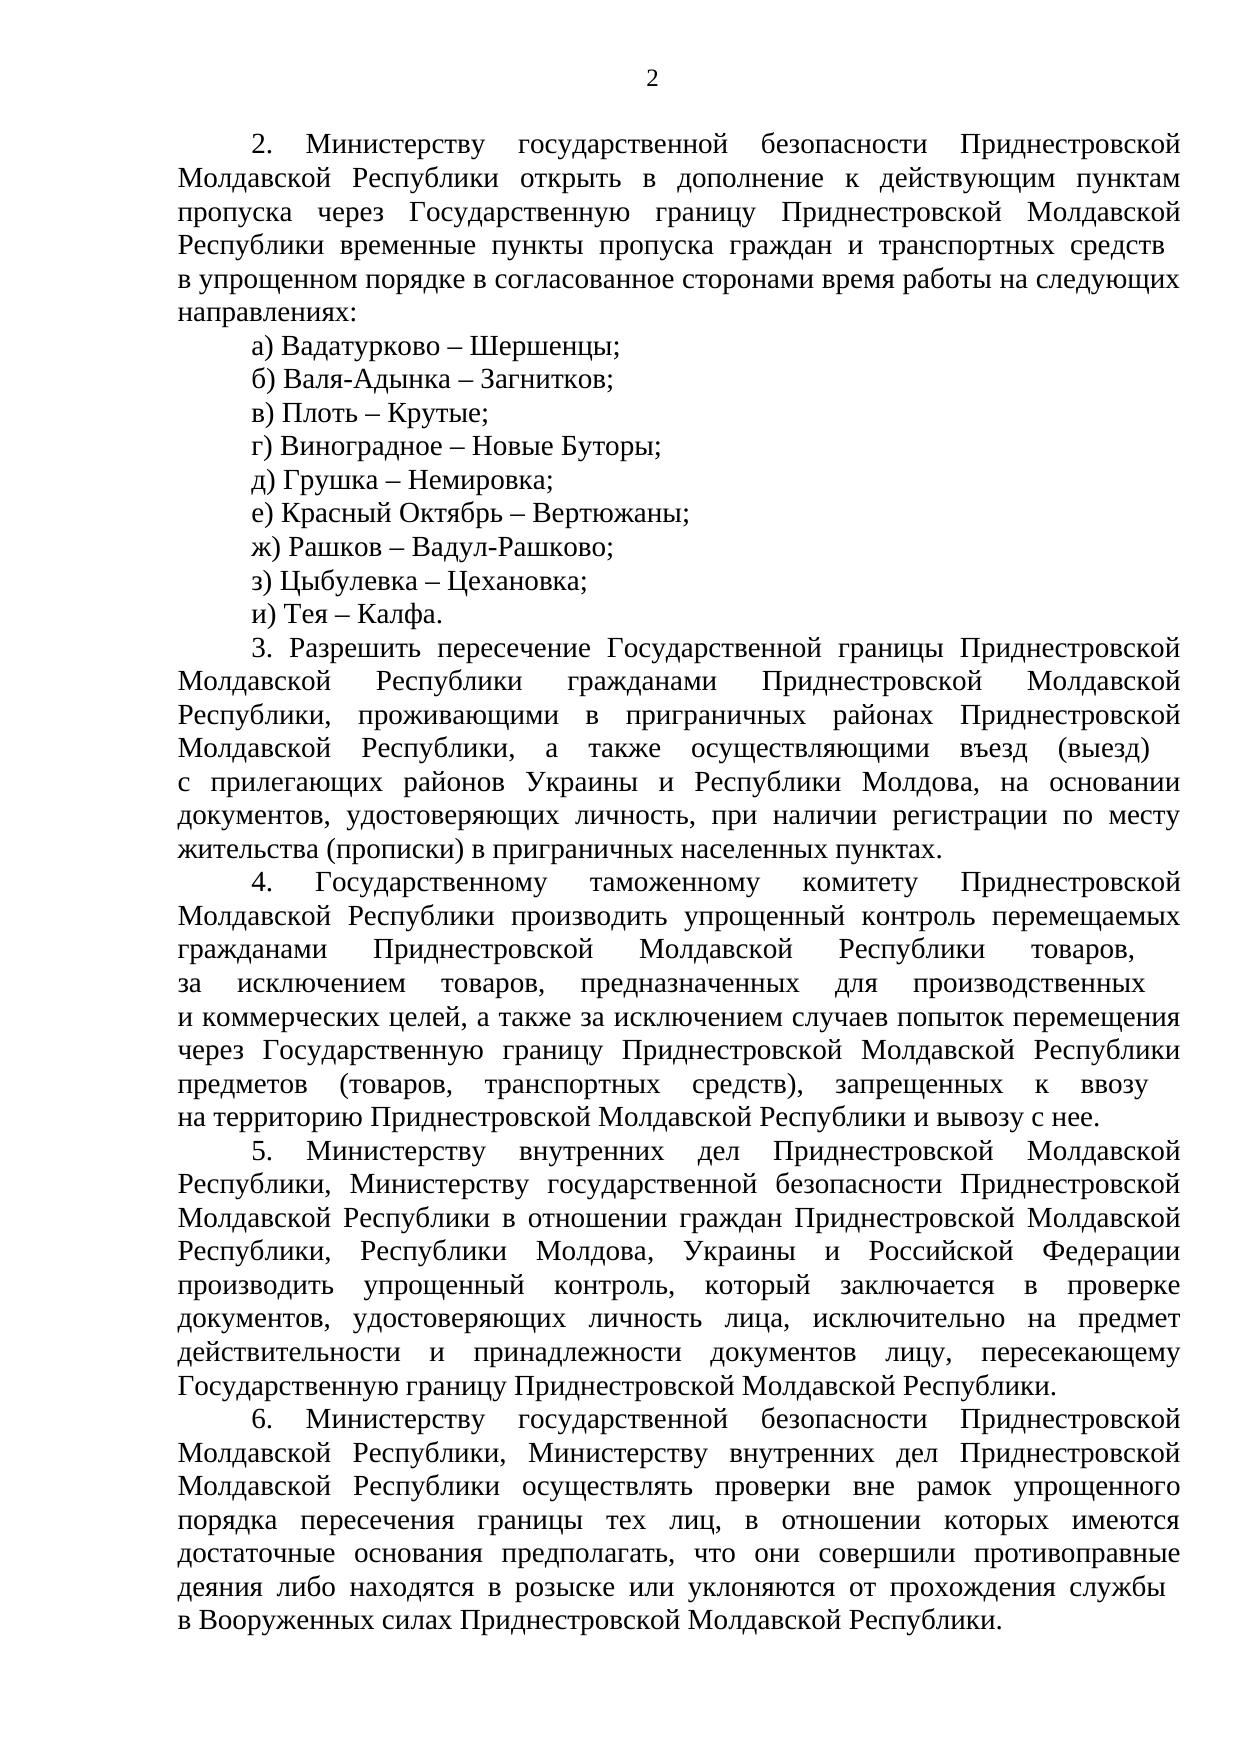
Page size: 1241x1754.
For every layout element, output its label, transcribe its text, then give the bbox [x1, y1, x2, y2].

text а) Вадатурково – Шершенцы; [177, 328, 1181, 361]
text ж) Рашков – Вадул-Рашково; [177, 529, 1181, 563]
text е) Красный Октябрь – Вертюжаны; [177, 496, 1181, 529]
text д) Грушка – Немировка; [177, 462, 1181, 496]
text 2. Министерству государственной безопасности Приднестровской Молдавской Республики открыть в дополнение к действующим пунктам пропуска через Государственную границу Приднестровской Молдавской Республики временные пункты пропуска граждан и транспортных средств в упрощенном порядке в согласованное сторонами время работы на следующих направлениях: [177, 127, 1181, 328]
text 3. Разрешить пересечение Государственной границы Приднестровской Молдавской Республики гражданами Приднестровской Молдавской Республики, проживающими в приграничных районах Приднестровской Молдавской Республики, а также осуществляющими въезд (выезд) с прилегающих районов Украины и Республики Молдова, на основании документов, удостоверяющих личность, при наличии регистрации по месту жительства (прописки) в приграничных населенных пунктах. [177, 630, 1181, 864]
text 5. Министерству внутренних дел Приднестровской Молдавской Республики, Министерству государственной безопасности Приднестровской Молдавской Республики в отношении граждан Приднестровской Молдавской Республики, Республики Молдова, Украины и Российской Федерации производить упрощенный контроль, который заключается в проверке документов, удостоверяющих личность лица, исключительно на предмет действительности и принадлежности документов лицу, пересекающему Государственную границу Приднестровской Молдавской Республики. [177, 1133, 1181, 1401]
text в) Плоть – Крутые; [177, 395, 1181, 428]
text 4. Государственному таможенному комитету Приднестровской Молдавской Республики производить упрощенный контроль перемещаемых гражданами Приднестровской Молдавской Республики товаров, за исключением товаров, предназначенных для производственных и коммерческих целей, а также за исключением случаев попыток перемещения через Государственную границу Приднестровской Молдавской Республики предметов (товаров, транспортных средств), запрещенных к ввозу на территорию Приднестровской Молдавской Республики и вывозу с нее. [177, 864, 1181, 1133]
text и) Тея – Калфа. [177, 596, 1181, 630]
text з) Цыбулевка – Цехановка; [177, 563, 1181, 596]
text б) Валя-Адынка – Загнитков; [177, 361, 1181, 395]
text г) Виноградное – Новые Буторы; [177, 428, 1181, 462]
text 6. Министерству государственной безопасности Приднестровской Молдавской Республики, Министерству внутренних дел Приднестровской Молдавской Республики осуществлять проверки вне рамок упрощенного порядка пересечения границы тех лиц, в отношении которых имеются достаточные основания предполагать, что они совершили противоправные деяния либо находятся в розыске или уклоняются от прохождения службы в Вооруженных силах Приднестровской Молдавской Республики. [177, 1401, 1181, 1636]
